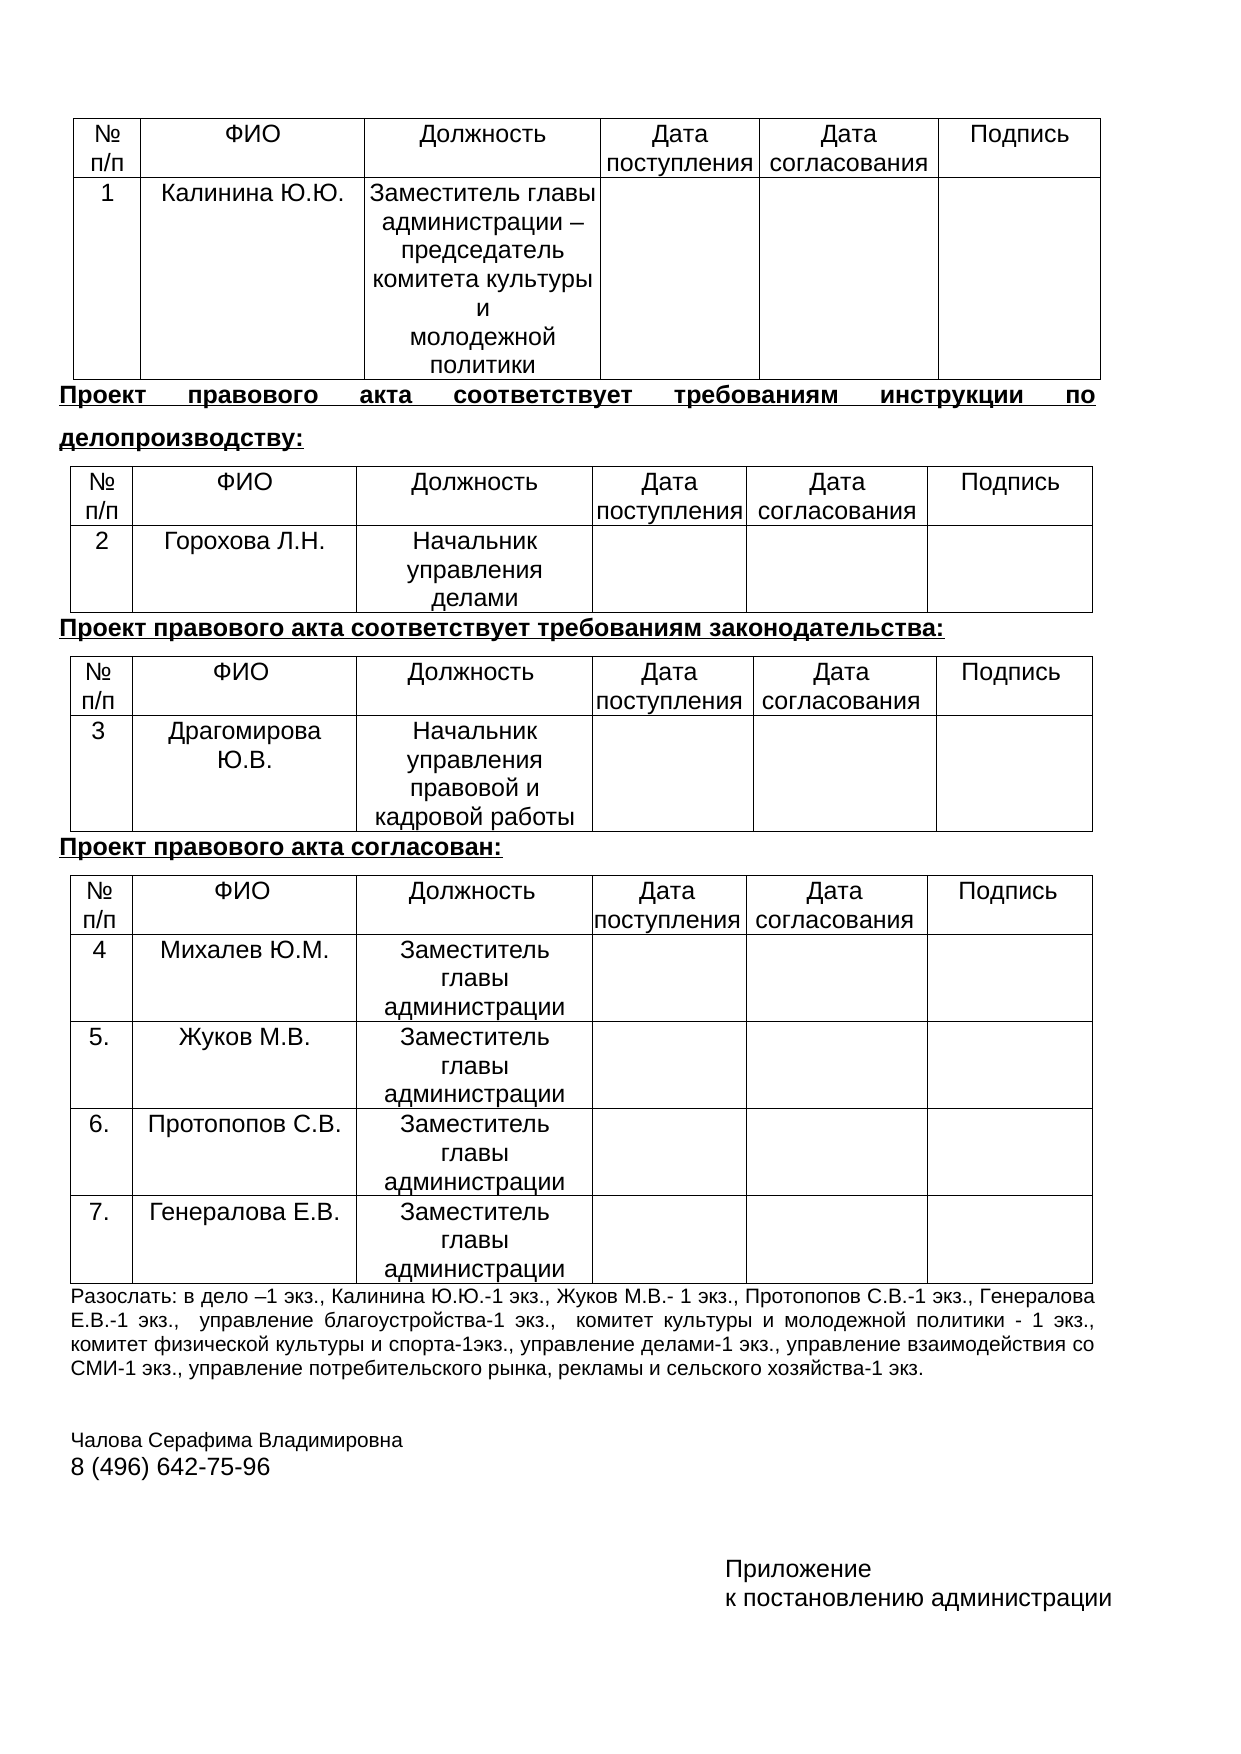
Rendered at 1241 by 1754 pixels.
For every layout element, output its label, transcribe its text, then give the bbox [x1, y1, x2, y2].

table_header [59, 118, 1107, 1497]
text Приложение [177, 1554, 1181, 1583]
text к постановлению администрации [177, 1583, 1181, 1612]
